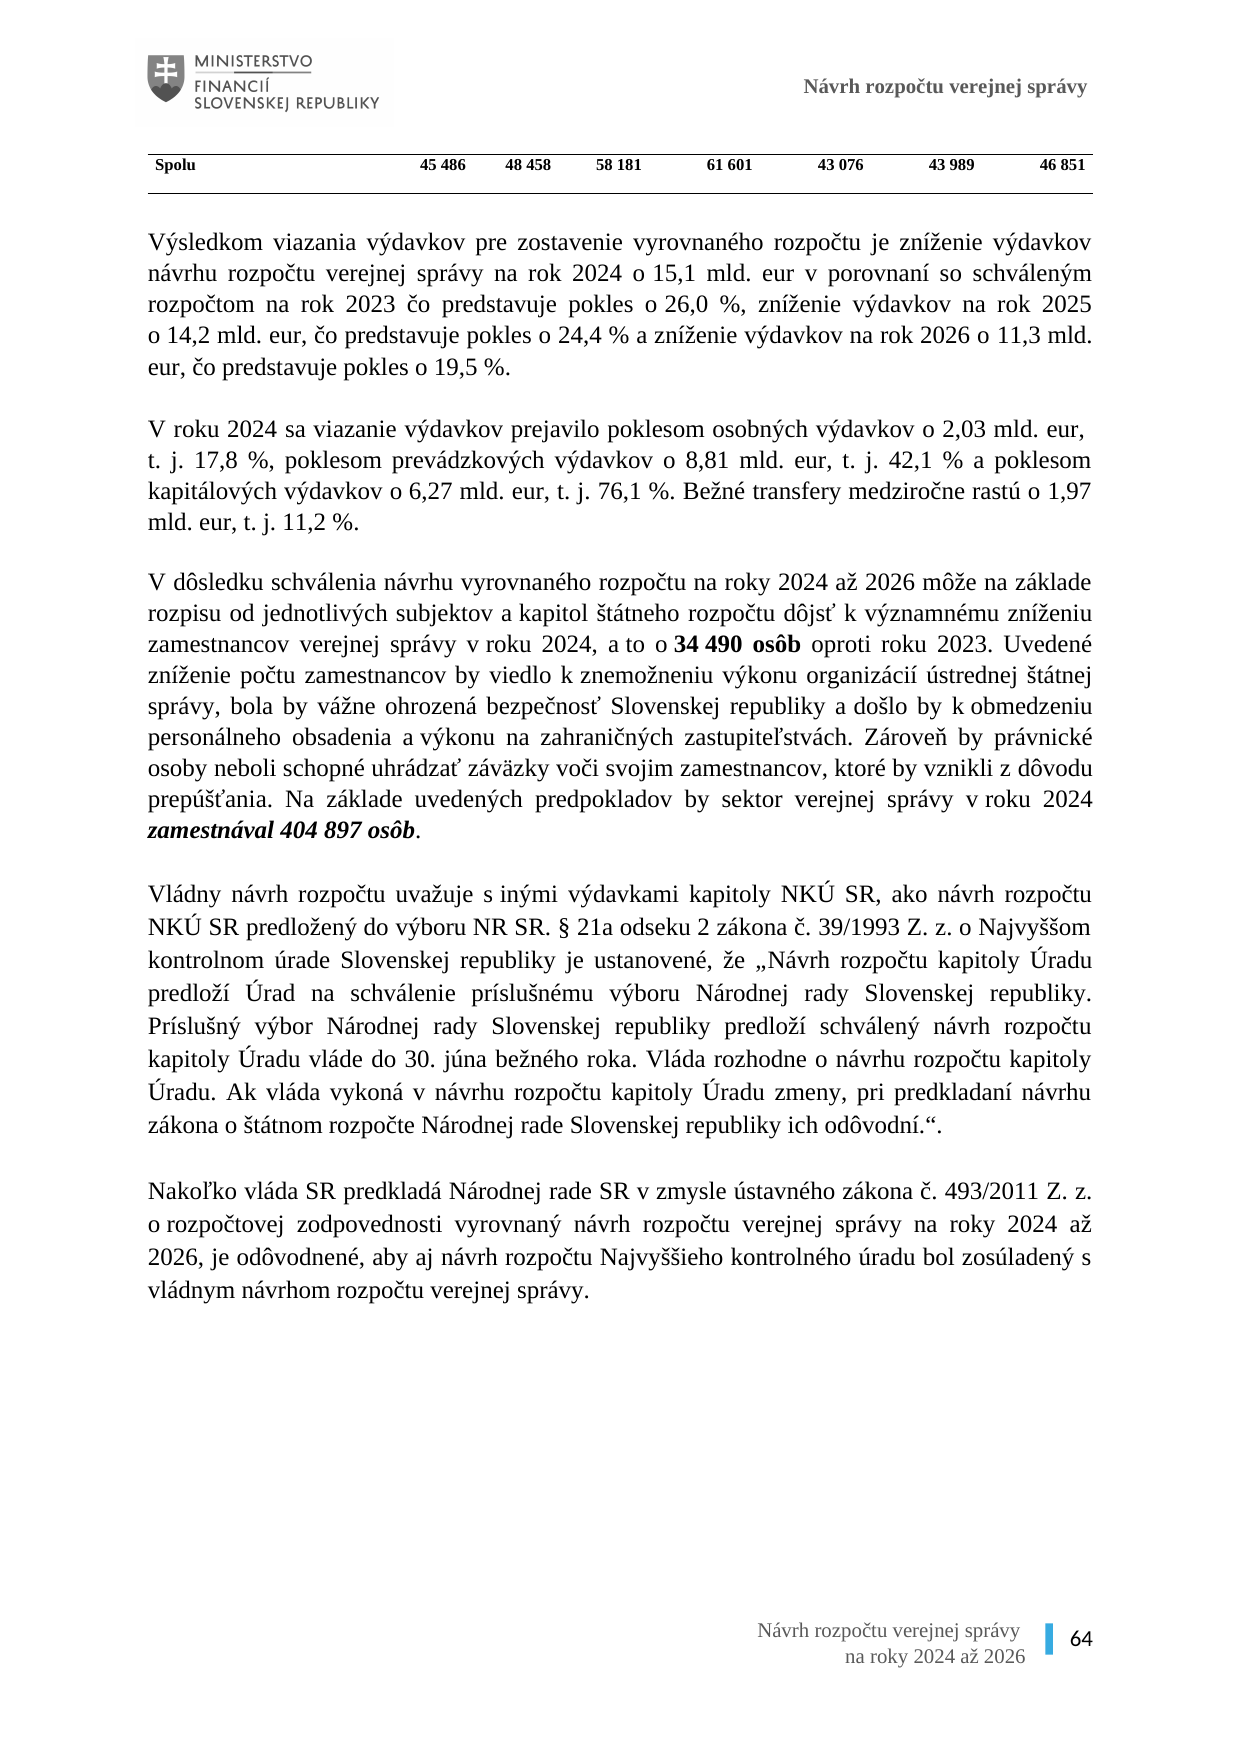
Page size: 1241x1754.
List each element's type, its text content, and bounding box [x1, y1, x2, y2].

text Výsledkom viazania výdavkov pre zostavenie vyrovnaného rozpočtu je zníženie výdavkov návrhu rozpočtu verejnej správy na rok 2024 o 15,1 mld. eur v porovnaní so schváleným rozpočtom na rok 2023 čo predstavuje pokles o 26,0 %, zníženie výdavkov na rok 2025 o 14,2 mld. eur, čo predstavuje pokles o 24,4 % a zníženie výdavkov na rok 2026 o 11,3 mld. eur, čo predstavuje pokles o 19,5 %. [148, 227, 1093, 380]
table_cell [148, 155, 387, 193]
text Vládny návrh rozpočtu uvažuje s inými výdavkami kapitoly NKÚ SR, ako návrh rozpočtu NKÚ SR predložený do výboru NR SR. § 21a odseku 2 zákona č. 39/1993 Z. z. o Najvyššom kontrolnom úrade Slovenskej republiky je ustanovené, že „Návrh rozpočtu kapitoly Úradu predloží Úrad na schválenie príslušnému výboru Národnej rady Slovenskej republiky. Príslušný výbor Národnej rady Slovenskej republiky predloží schválený návrh rozpočtu kapitoly Úradu vláde do 30. júna bežného roka. Vláda rozhodne o návrhu rozpočtu kapitoly Úradu. Ak vláda vykoná v návrhu rozpočtu kapitoly Úradu zmeny, pri predkladaní návrhu zákona o štátnom rozpočte Národnej rade Slovenskej republiky ich odôvodní.“. [148, 879, 1093, 978]
text Nakoľko vláda SR predkladá Národnej rade SR v zmysle ústavného zákona č. 493/2011 Z. z. o rozpočtovej zodpovednosti vyrovnaný návrh rozpočtu verejnej správy na roky 2024 až 2026, je odôvodnené, aby aj návrh rozpočtu Najvyššieho kontrolného úradu bol zosúladený s vládnym návrhom rozpočtu verejnej správy. [148, 1176, 1093, 1304]
text V dôsledku schválenia návrhu vyrovnaného rozpočtu na roky 2024 až 2026 môže na základe rozpisu od jednotlivých subjektov a kapitol štátneho rozpočtu dôjsť k významnému zníženiu zamestnancov verejnej správy v roku 2024, a to o 34 490 osôb oproti roku 2023. Uvedené zníženie počtu zamestnancov by viedlo k znemožneniu výkonu organizácií ústrednej štátnej správy, bola by vážne ohrozená bezpečnosť Slovenskej republiky a došlo by k obmedzeniu personálneho obsadenia a výkonu na zahraničných zastupiteľstvách. Zároveň by právnické osoby neboli schopné uhrádzať záväzky voči svojim zamestnancov, ktoré by vznikli z dôvodu prepúšťania. Na základe uvedených predpokladov by sektor verejnej správy v roku 2024 zamestnával 404 897 osôb. [148, 567, 1093, 844]
picture [135, 38, 394, 127]
text V roku 2024 sa viazanie výdavkov prejavilo poklesom osobných výdavkov o 2,03 mld. eur, t. j. 17,8 %, poklesom prevádzkových výdavkov o 8,81 mld. eur, t. j. 42,1 % a poklesom kapitálových výdavkov o 6,27 mld. eur, t. j. 76,1 %. Bežné transfery medziročne rastú o 1,97 mld. eur, t. j. 11,2 %. [148, 414, 1093, 536]
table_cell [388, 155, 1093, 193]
